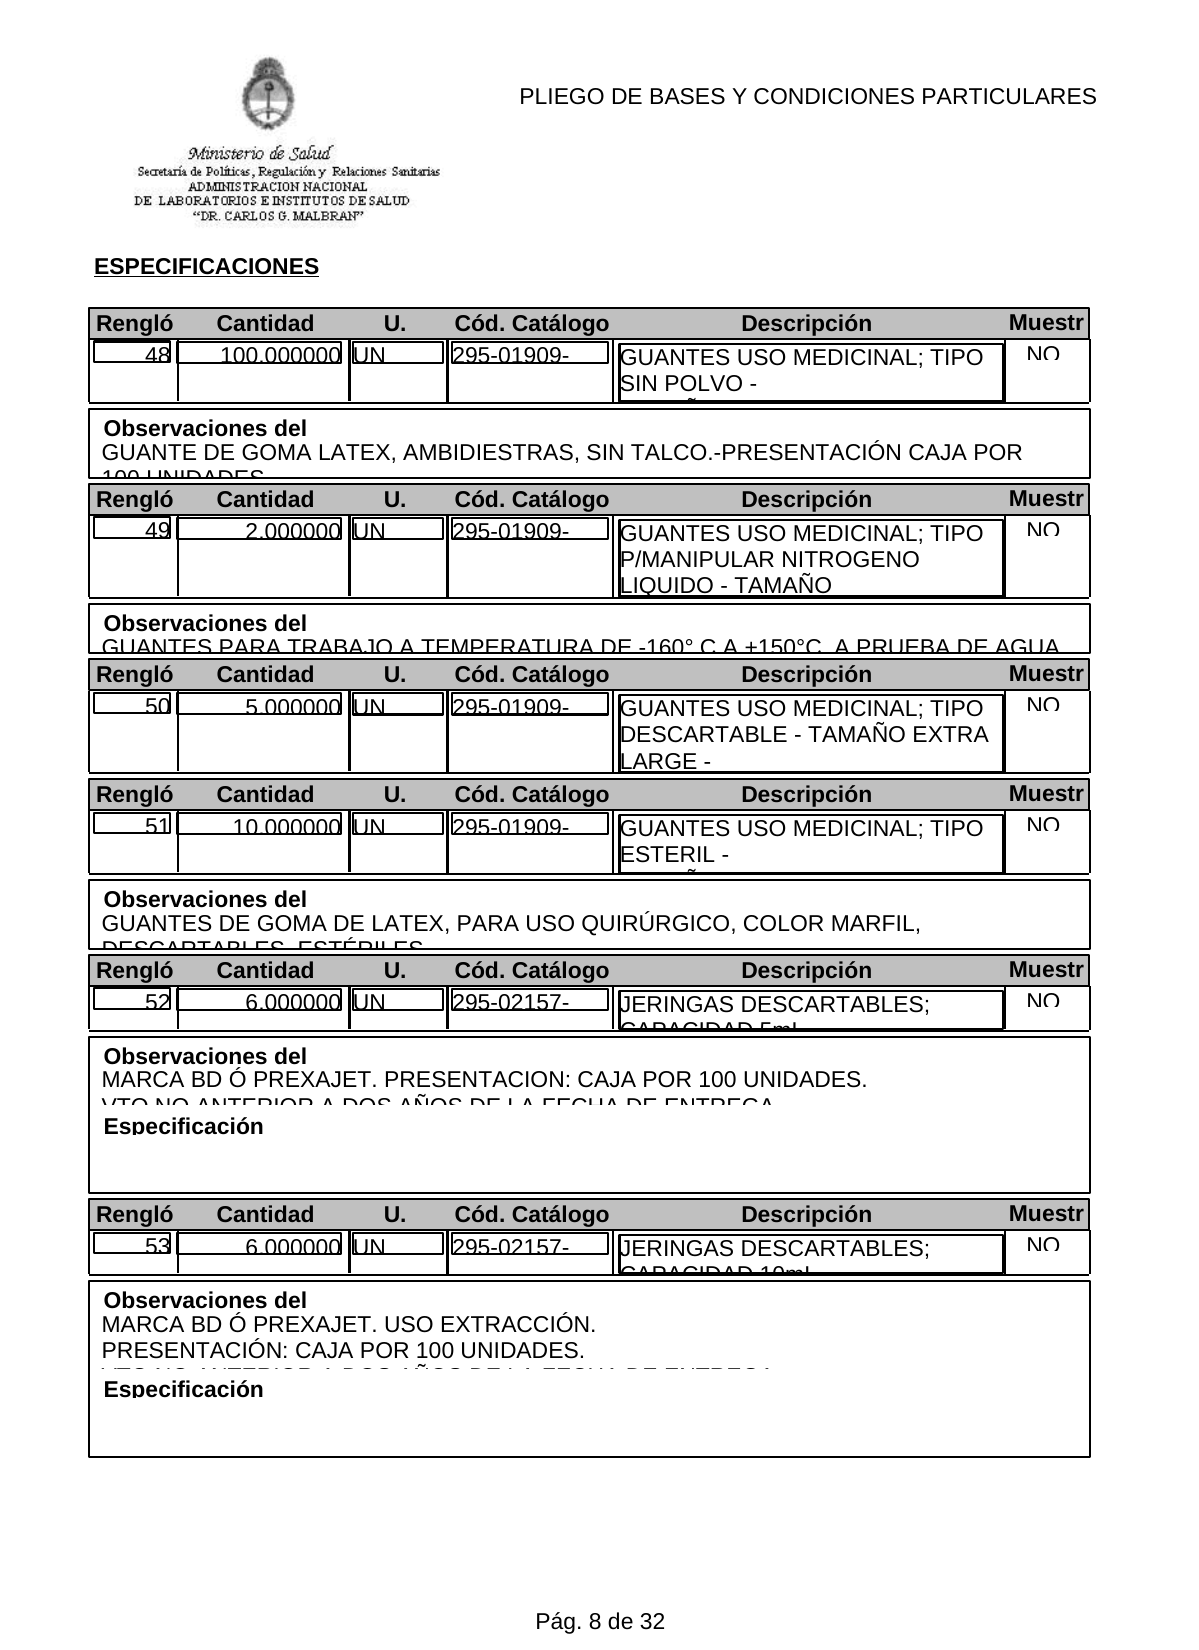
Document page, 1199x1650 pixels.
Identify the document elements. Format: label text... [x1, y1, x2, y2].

text JERINGAS DESCARTABLES; CAPACIDAD 5mL - [619, 991, 1003, 1029]
text 6,000000 [177, 1233, 341, 1254]
text Observaciones del ítem: [103, 610, 345, 632]
text 2,000000 [177, 518, 341, 539]
text P/MANIPULAR NITROGENO LIQUIDO - TAMAÑO [619, 546, 1003, 597]
picture [131, 51, 445, 232]
text Descripción [616, 1201, 997, 1227]
text DESCARTABLE - TAMAÑO EXTRA LARGE - [619, 721, 1003, 772]
text Cantidad [181, 957, 343, 983]
text 6,000000 [177, 989, 341, 1010]
text JERINGAS DESCARTABLES; CAPACIDAD 10mL [619, 1235, 1003, 1273]
text GUANTES USO MEDICINAL; TIPO [619, 695, 1003, 721]
text GUANTES USO MEDICINAL; TIPO [619, 520, 1003, 546]
text U. Medida [343, 310, 447, 337]
text UN [353, 813, 443, 834]
text Renglón [91, 310, 178, 337]
text 53 [94, 1233, 170, 1253]
text Renglón [91, 1201, 178, 1228]
text 52 [94, 988, 170, 1009]
text MARCA BD Ó PREXAJET. PRESENTACION: CAJA POR 100 UNIDADES. [101, 1066, 1067, 1093]
text Renglón [91, 781, 178, 808]
text Cód. Catálogo [451, 1201, 613, 1227]
text Cód. Catálogo [451, 486, 613, 512]
text Descripción [616, 957, 997, 983]
text 295-01909-0090 [452, 342, 608, 363]
text 49 [94, 517, 170, 538]
text U. Medida [343, 781, 447, 808]
text 295-01909-0126 [452, 813, 608, 834]
text 50 [94, 693, 170, 713]
text NO [1008, 1232, 1078, 1251]
text Observaciones del ítem: [103, 1287, 345, 1309]
text Muestra [1005, 485, 1088, 513]
text Renglón [91, 661, 178, 688]
text UN [353, 518, 443, 539]
text MARCA BD Ó PREXAJET. USO EXTRACCIÓN. [101, 1311, 1067, 1337]
text 51 [94, 813, 170, 833]
text 295-02157-0003 [452, 1233, 608, 1254]
text UN [353, 1233, 443, 1254]
text Renglón [91, 486, 178, 512]
text Muestra [1005, 660, 1088, 689]
text Descripción [616, 486, 997, 512]
text Observaciones del ítem: [103, 1043, 345, 1065]
text Observaciones del ítem: [103, 886, 345, 908]
text Observaciones del ítem: [103, 415, 345, 437]
text Pág. 8 de 32 [396, 1608, 804, 1634]
text 295-02157-0001 [452, 989, 608, 1010]
text 10,000000 [177, 813, 341, 834]
text Especificación técnica: [103, 1376, 327, 1398]
text 295-01909-0099 [452, 518, 608, 539]
text PLIEGO DE BASES Y CONDICIONES PARTICULARES [445, 83, 1199, 109]
text NO [1008, 341, 1078, 359]
text UN [353, 693, 443, 714]
text Descripción [616, 661, 997, 687]
text Cantidad [181, 781, 343, 807]
text GUANTES DE GOMA DE LATEX, PARA USO QUIRÚRGICO, COLOR MARFIL, DESCARTABLES, ESTÉRILES. [101, 910, 1067, 948]
text NO [1008, 988, 1078, 1007]
text PRESENTACIÓN: CAJA POR 100 UNIDADES. [101, 1337, 1067, 1363]
text Especificación técnica: [103, 1113, 327, 1135]
text U. Medida [343, 486, 447, 512]
text Cód. Catálogo [451, 310, 613, 336]
text NO [1008, 812, 1078, 831]
text Muestra [1005, 1200, 1088, 1229]
text U. Medida [343, 957, 447, 984]
text UN [353, 989, 443, 1010]
text ESPECIFICACIONES [94, 253, 1078, 279]
text GUANTES USO MEDICINAL; TIPO ESTERIL - [619, 815, 1003, 868]
text Renglón [91, 957, 178, 984]
text Cód. Catálogo [451, 781, 613, 807]
text Cód. Catálogo [451, 957, 613, 983]
text Descripción [616, 781, 997, 807]
text 48 [94, 342, 170, 362]
text U. Medida [343, 1201, 447, 1228]
text Muestra [1005, 780, 1088, 809]
text Cantidad [181, 661, 343, 687]
text GUANTES USO MEDICINAL; TIPO SIN POLVO - [619, 344, 1003, 397]
text 5,000000 [177, 693, 341, 714]
text Cantidad [181, 1201, 343, 1227]
text GUANTE DE GOMA LATEX, AMBIDIESTRAS, SIN TALCO.-PRESENTACIÓN CAJA POR 100 UNIDADES [101, 439, 1067, 477]
text NO [1008, 517, 1078, 535]
text 100,000000 [177, 342, 341, 363]
text Cantidad [181, 310, 343, 336]
text 295-01909-0100 [452, 693, 608, 714]
text UN [353, 342, 443, 363]
text Cód. Catálogo [451, 661, 613, 687]
text Muestra [1005, 309, 1088, 338]
text Muestra [1005, 956, 1088, 985]
text U. Medida [343, 661, 447, 688]
text NO [1008, 692, 1078, 711]
text GUANTES PARA TRABAJO A TEMPERATURA DE -160° C A +150°C, A PRUEBA DE AGUA [101, 634, 1067, 652]
text Cantidad [181, 486, 343, 512]
text Descripción [616, 310, 997, 336]
